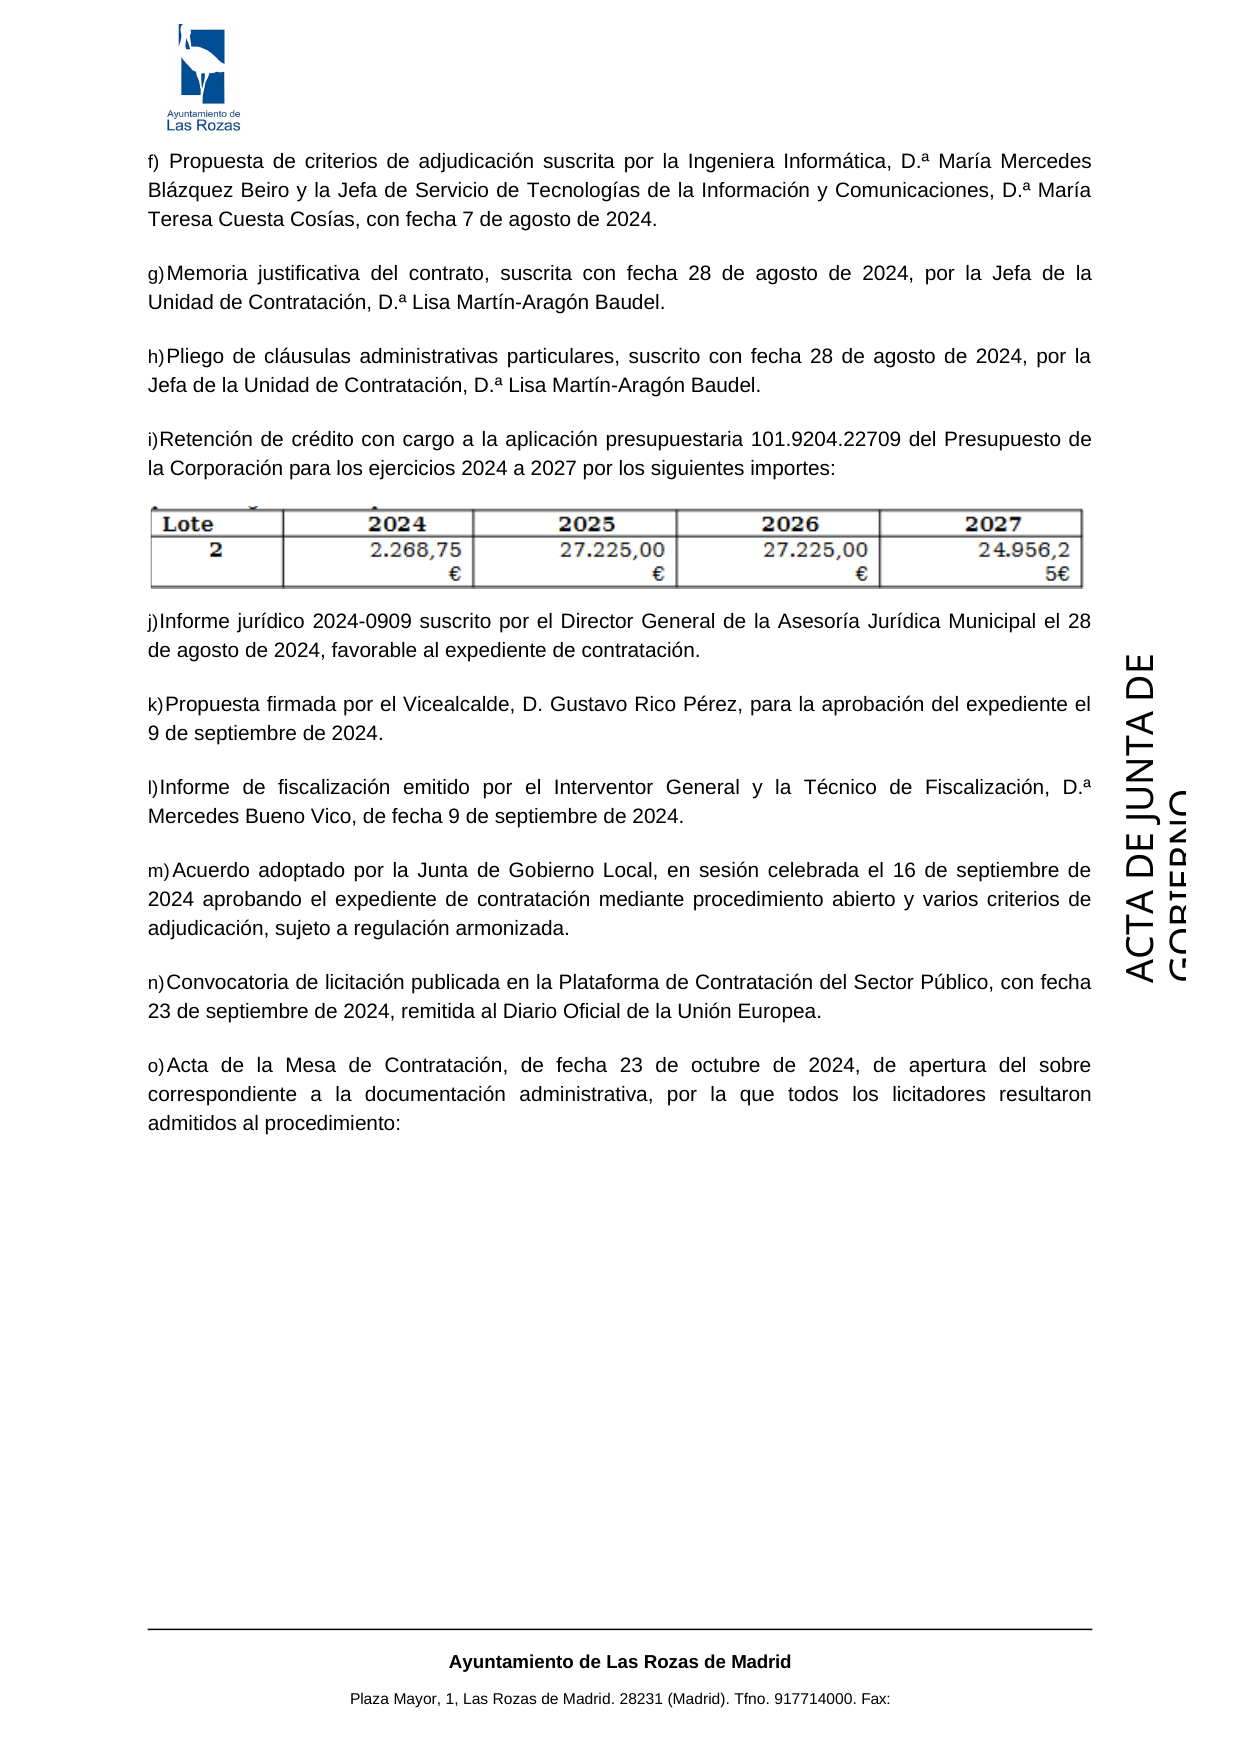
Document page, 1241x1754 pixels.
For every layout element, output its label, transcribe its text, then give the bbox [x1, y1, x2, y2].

list Propuesta firmada por el Vicealcalde, D. Gustavo Rico Pérez, para la aprobación del expediente el 9 de septiembre de 2024. [148, 692, 1093, 745]
picture [150, 506, 1084, 520]
list Convocatoria de licitación publicada en la Plataforma de Contratación del Sector Público, con fecha 23 de septiembre de 2024, remitida al Diario Oficial de la Unión Europea. [148, 969, 1093, 1022]
list Acta de la Mesa de Contratación, de fecha 23 de octubre de 2024, de apertura del sobre correspondiente a la documentación administrativa, por la que todos los licitadores resultaron admitidos al procedimiento: [148, 1052, 1093, 1134]
list Acuerdo adoptado por la Junta de Gobierno Local, en sesión celebrada el 16 de septiembre de 2024 aprobando el expediente de contratación mediante procedimiento abierto y varios criterios de adjudicación, sujeto a regulación armonizada. [148, 858, 1093, 939]
list Retención de crédito con cargo a la aplicación presupuestaria 101.9204.22709 del Presupuesto de la Corporación para los ejercicios 2024 a 2027 por los siguientes importes: [148, 426, 1093, 479]
picture [165, 23, 242, 132]
list Informe de fiscalización emitido por el Interventor General y la Técnico de Fiscalización, D.ª Mercedes Bueno Vico, de fecha 9 de septiembre de 2024. [148, 775, 1093, 828]
list Pliego de cláusulas administrativas particulares, suscrito con fecha 28 de agosto de 2024, por la Jefa de la Unidad de Contratación, D.ª Lisa Martín-Aragón Baudel. [148, 343, 1093, 396]
list Memoria justificativa del contrato, suscrita con fecha 28 de agosto de 2024, por la Jefa de la Unidad de Contratación, D.ª Lisa Martín-Aragón Baudel. [148, 261, 1093, 313]
list Informe jurídico 2024-0909 suscrito por el Director General de la Asesoría Jurídica Municipal el 28 de agosto de 2024, favorable al expediente de contratación. [148, 520, 1093, 662]
list Propuesta de criterios de adjudicación suscrita por la Ingeniera Informática, D.ª María Mercedes Blázquez Beiro y la Jefa de Servicio de Tecnologías de la Información y Comunicaciones, D.ª María Teresa Cuesta Cosías, con fecha 7 de agosto de 2024. [148, 149, 1093, 231]
